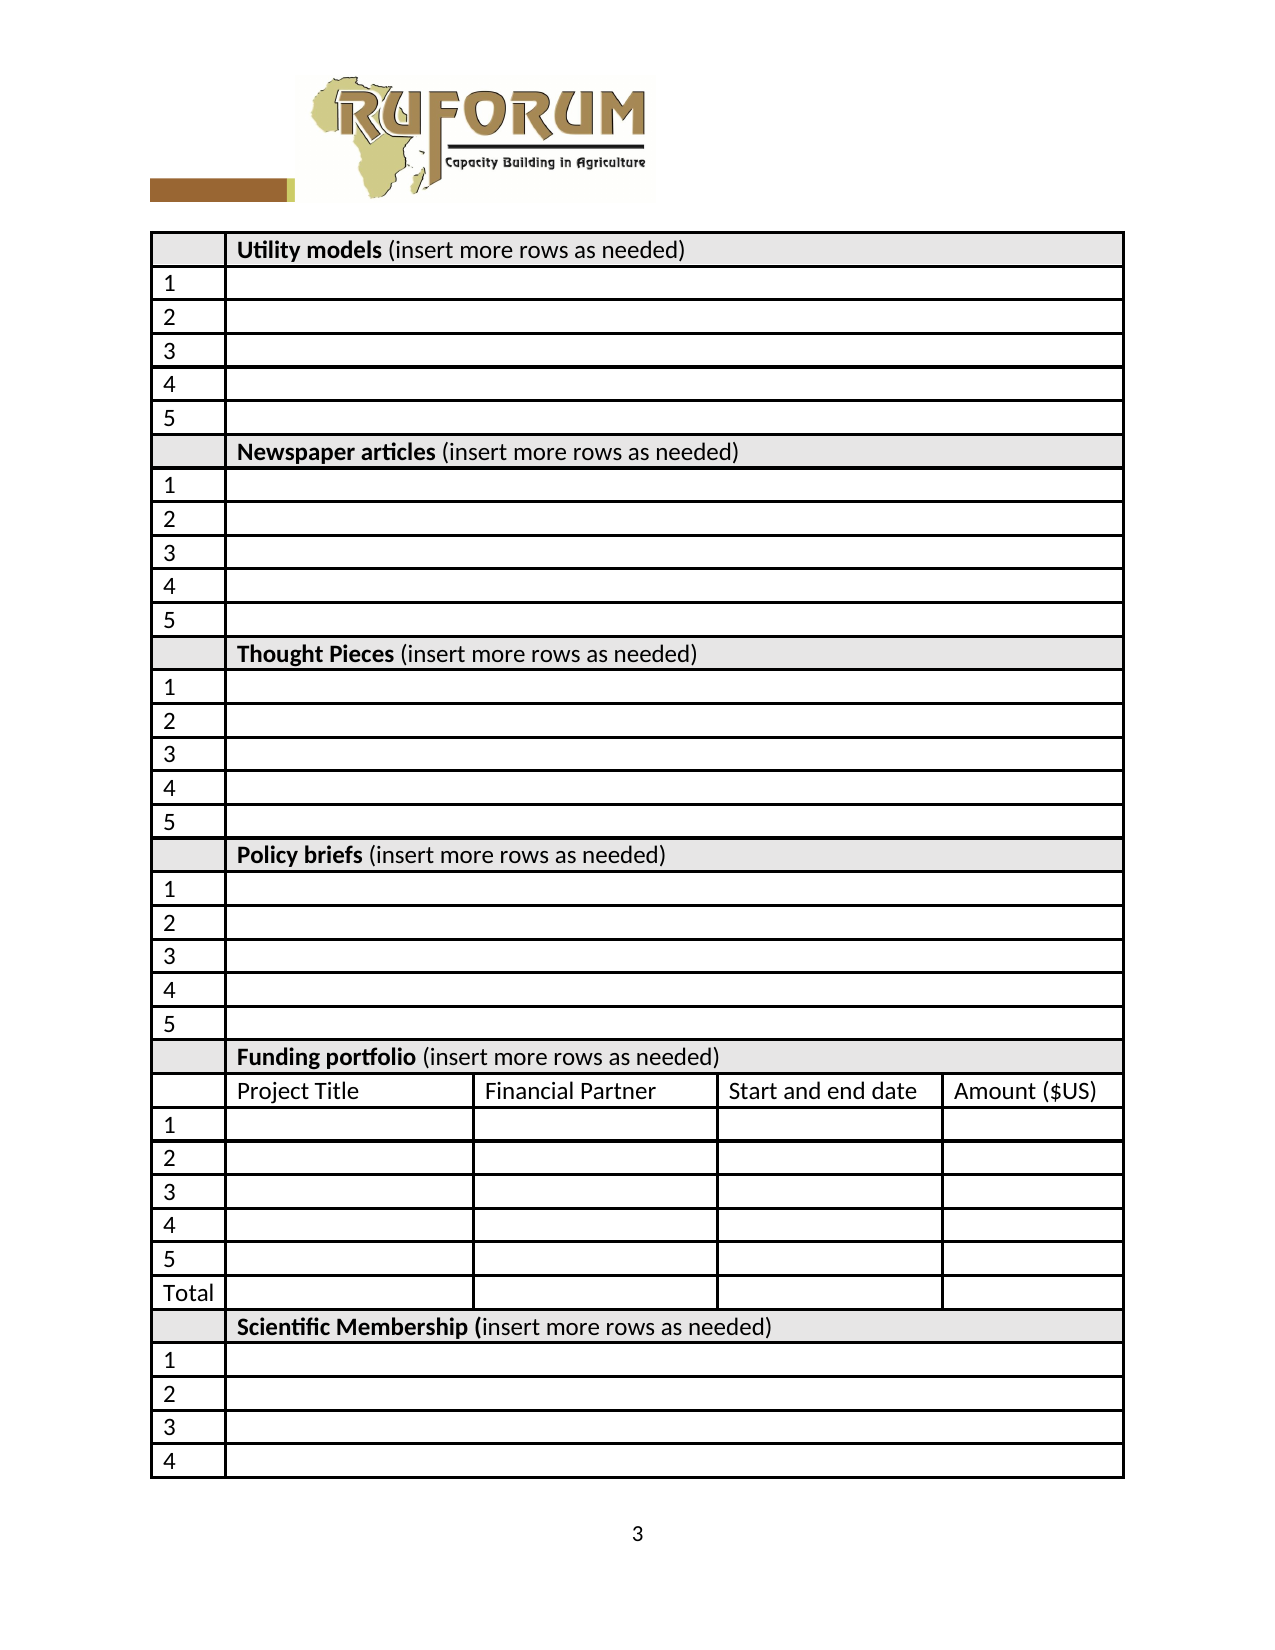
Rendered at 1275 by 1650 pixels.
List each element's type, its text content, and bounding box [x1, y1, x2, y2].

table_cell [227, 974, 1122, 1005]
table_cell [227, 941, 1122, 971]
table_cell 4 [153, 570, 224, 601]
table_cell 5 [153, 1243, 224, 1274]
table_cell [719, 1143, 941, 1173]
table_cell [227, 335, 1122, 365]
table_cell [475, 1210, 716, 1240]
table_cell [475, 1143, 716, 1173]
table_cell Amount ($US) [944, 1075, 1122, 1106]
table_cell 4 [153, 772, 224, 803]
table_cell 1 [153, 671, 224, 702]
table_cell [227, 873, 1122, 904]
table_cell 4 [153, 974, 224, 1005]
table_cell [153, 638, 224, 668]
table_cell [227, 739, 1122, 769]
table_cell [227, 1243, 472, 1274]
table_cell [944, 1277, 1122, 1307]
table_cell [153, 1311, 224, 1341]
table_cell [227, 1412, 1122, 1442]
table_cell 3 [153, 1412, 224, 1442]
table_cell [227, 1210, 472, 1240]
table_cell Total [153, 1277, 224, 1307]
table_cell [475, 1277, 716, 1307]
table_cell 4 [153, 1210, 224, 1240]
table_cell [227, 772, 1122, 803]
table_cell [153, 1041, 224, 1072]
table_cell Project Title [227, 1075, 472, 1106]
table_cell 2 [153, 1378, 224, 1408]
table_cell [719, 1243, 941, 1274]
table_cell 1 [153, 1109, 224, 1139]
table_cell 2 [153, 503, 224, 534]
table_cell 5 [153, 1008, 224, 1038]
table_cell 2 [153, 907, 224, 937]
table_cell Financial Partner [475, 1075, 716, 1106]
table_cell [719, 1210, 941, 1240]
table_cell [227, 907, 1122, 937]
table_cell [227, 1176, 472, 1207]
table_cell [475, 1176, 716, 1207]
table_cell [227, 1008, 1122, 1038]
table_cell 3 [153, 335, 224, 365]
table_cell [227, 705, 1122, 736]
table_cell [227, 537, 1122, 567]
table_cell [944, 1176, 1122, 1207]
table_cell [719, 1277, 941, 1307]
table_cell [944, 1210, 1122, 1240]
table_cell [475, 1243, 716, 1274]
table_cell Scientific Membership (insert more rows as needed) [227, 1311, 1122, 1341]
table_cell 2 [153, 1143, 224, 1173]
table_cell [944, 1243, 1122, 1274]
table_cell 1 [153, 268, 224, 298]
table_cell [227, 369, 1122, 399]
table_cell [153, 840, 224, 870]
table_cell [153, 234, 224, 264]
table_cell [944, 1143, 1122, 1173]
table_cell Utility models (insert more rows as needed) [227, 234, 1122, 264]
table_cell [944, 1109, 1122, 1139]
table_cell [227, 1378, 1122, 1408]
table_cell [227, 301, 1122, 332]
table_cell [475, 1109, 716, 1139]
table_cell 1 [153, 470, 224, 500]
table_cell Policy briefs (insert more rows as needed) [227, 840, 1122, 870]
table_cell 5 [153, 806, 224, 836]
table_cell 2 [153, 705, 224, 736]
table_cell 4 [153, 369, 224, 399]
table_cell [227, 1143, 472, 1173]
table_cell 3 [153, 537, 224, 567]
table_cell [153, 1075, 224, 1106]
table_cell 3 [153, 1176, 224, 1207]
table_cell 5 [153, 402, 224, 433]
table_cell Thought Pieces (insert more rows as needed) [227, 638, 1122, 668]
table_cell 5 [153, 604, 224, 634]
table_cell [227, 268, 1122, 298]
table_cell [153, 436, 224, 466]
table_cell [227, 1445, 1122, 1476]
picture [294, 75, 657, 203]
table_cell [227, 1277, 472, 1307]
table_cell [227, 806, 1122, 836]
table_cell [227, 402, 1122, 433]
table_cell 1 [153, 873, 224, 904]
table_cell [227, 503, 1122, 534]
table_cell 1 [153, 1344, 224, 1375]
table_cell Start and end date [719, 1075, 941, 1106]
table_cell [227, 604, 1122, 634]
table_cell Newspaper articles (insert more rows as needed) [227, 436, 1122, 466]
table_cell [227, 470, 1122, 500]
table_cell 4 [153, 1445, 224, 1476]
table_cell 3 [153, 941, 224, 971]
table_cell 2 [153, 301, 224, 332]
table_cell Funding portfolio (insert more rows as needed) [227, 1041, 1122, 1072]
table_cell [719, 1176, 941, 1207]
table_cell [227, 671, 1122, 702]
table_cell 3 [153, 739, 224, 769]
table_cell [227, 1344, 1122, 1375]
table_cell [227, 1109, 472, 1139]
table_cell [227, 570, 1122, 601]
table_cell [719, 1109, 941, 1139]
